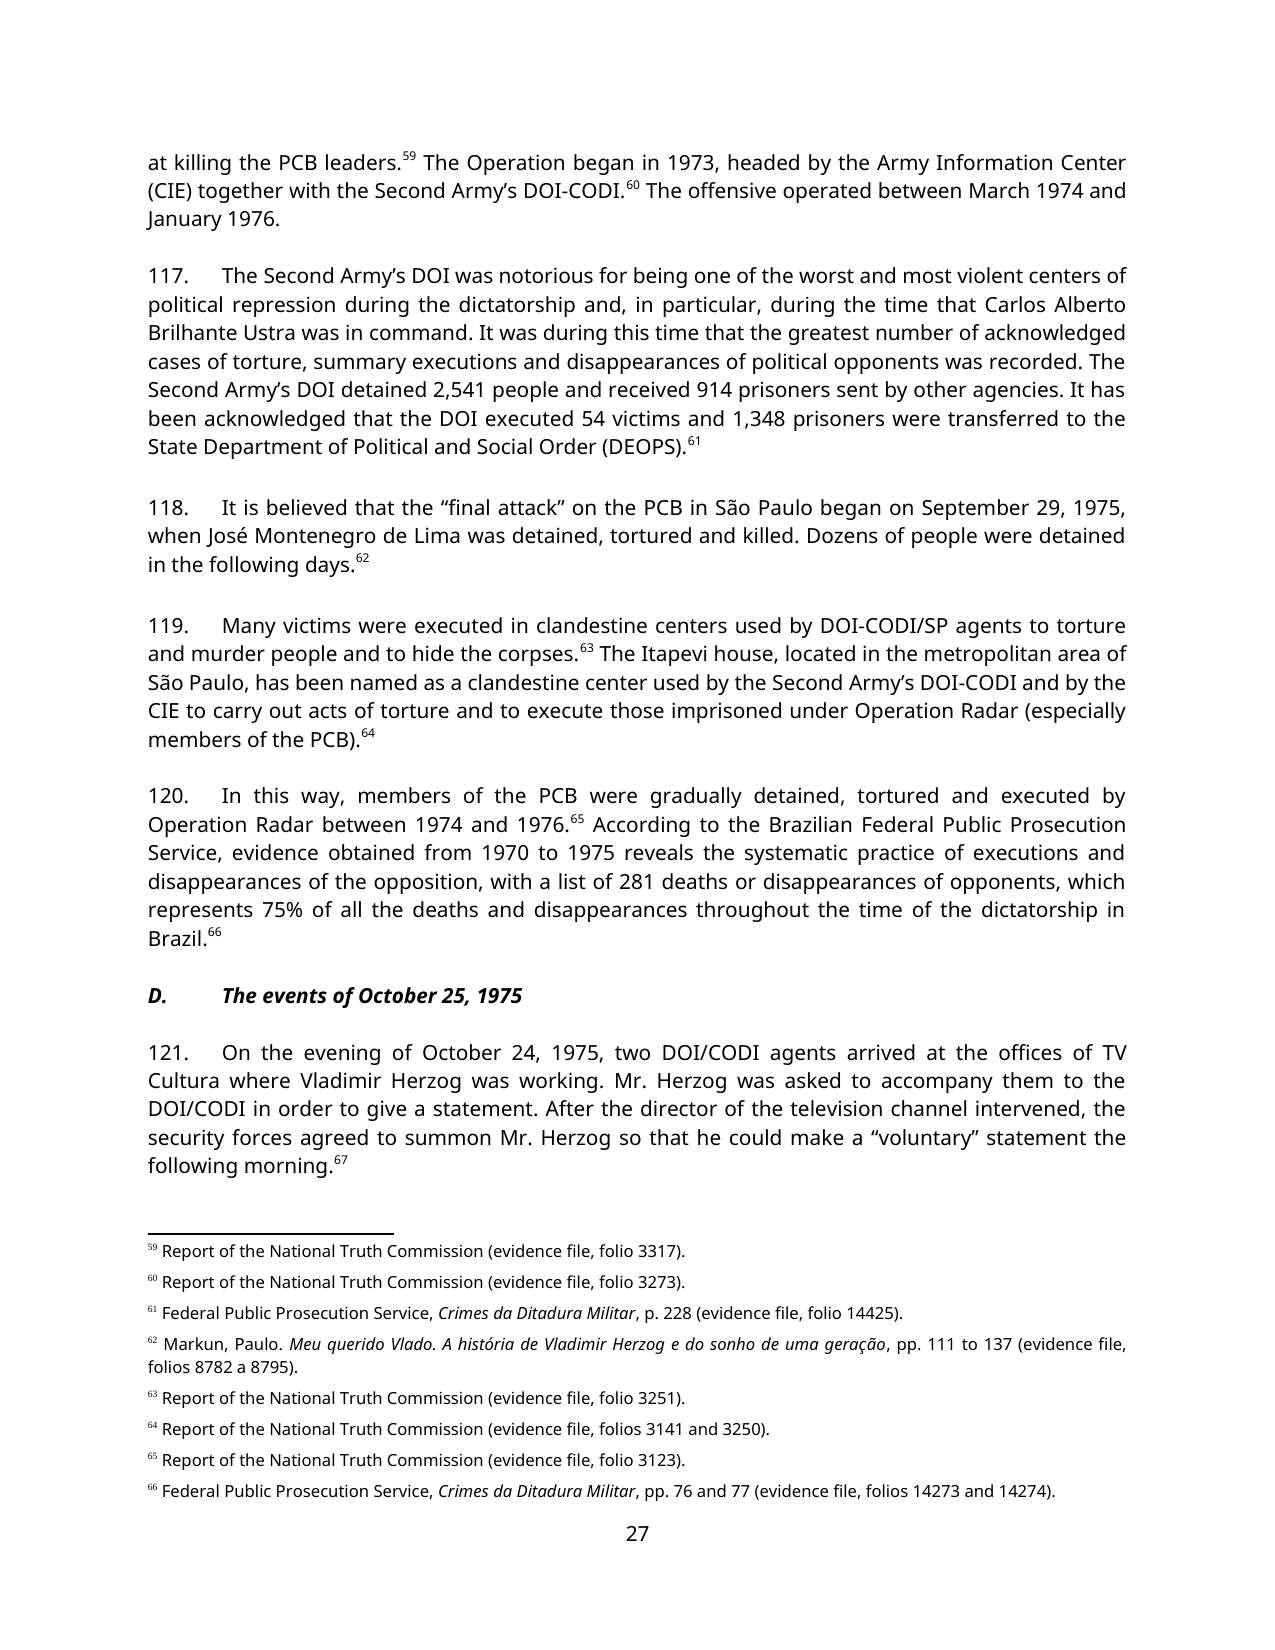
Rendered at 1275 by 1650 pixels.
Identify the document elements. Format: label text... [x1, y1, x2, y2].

list Operation Radar was created as an offensive of the security forces to combat and dismantle the PCB and its members. However, the Operation was not limited to detentions, it was also aimed at killing the PCB leaders. The Operation began in 1973, headed by the Army Information Center (CIE) together with the Second Army’s DOI-CODI. The offensive operated between March 1974 and January 1976. [148, 148, 1127, 233]
subtitle The events of October 25, 1975 [148, 981, 1127, 1009]
list The Second Army’s DOI was notorious for being one of the worst and most violent centers of political repression during the dictatorship and, in particular, during the time that Carlos Alberto Brilhante Ustra was in command. It was during this time that the greatest number of acknowledged cases of torture, summary executions and disappearances of political opponents was recorded. The Second Army’s DOI detained 2,541 people and received 914 prisoners sent by other agencies. It has been acknowledged that the DOI executed 54 victims and 1,348 prisoners were transferred to the State Department of Political and Social Order (DEOPS). [148, 261, 1127, 461]
list In this way, members of the PCB were gradually detained, tortured and executed by Operation Radar between 1974 and 1976. According to the Brazilian Federal Public Prosecution Service, evidence obtained from 1970 to 1975 reveals the systematic practice of executions and disappearances of the opposition, with a list of 281 deaths or disappearances of opponents, which represents 75% of all the deaths and disappearances throughout the time of the dictatorship in Brazil. [148, 782, 1127, 952]
list It is believed that the “final attack” on the PCB in São Paulo began on September 29, 1975, when José Montenegro de Lima was detained, tortured and killed. Dozens of people were detained in the following days. [148, 493, 1127, 578]
list On the evening of October 24, 1975, two DOI/CODI agents arrived at the offices of TV Cultura where Vladimir Herzog was working. Mr. Herzog was asked to accompany them to the DOI/CODI in order to give a statement. After the director of the television channel intervened, the security forces agreed to summon Mr. Herzog so that he could make a “voluntary” statement the following morning. [148, 1038, 1127, 1180]
list Many victims were executed in clandestine centers used by DOI-CODI/SP agents to torture and murder people and to hide the corpses. The Itapevi house, located in the metropolitan area of São Paulo, has been named as a clandestine center used by the Second Army’s DOI-CODI and by the CIE to carry out acts of torture and to execute those imprisoned under Operation Radar (especially members of the PCB). [148, 611, 1127, 753]
